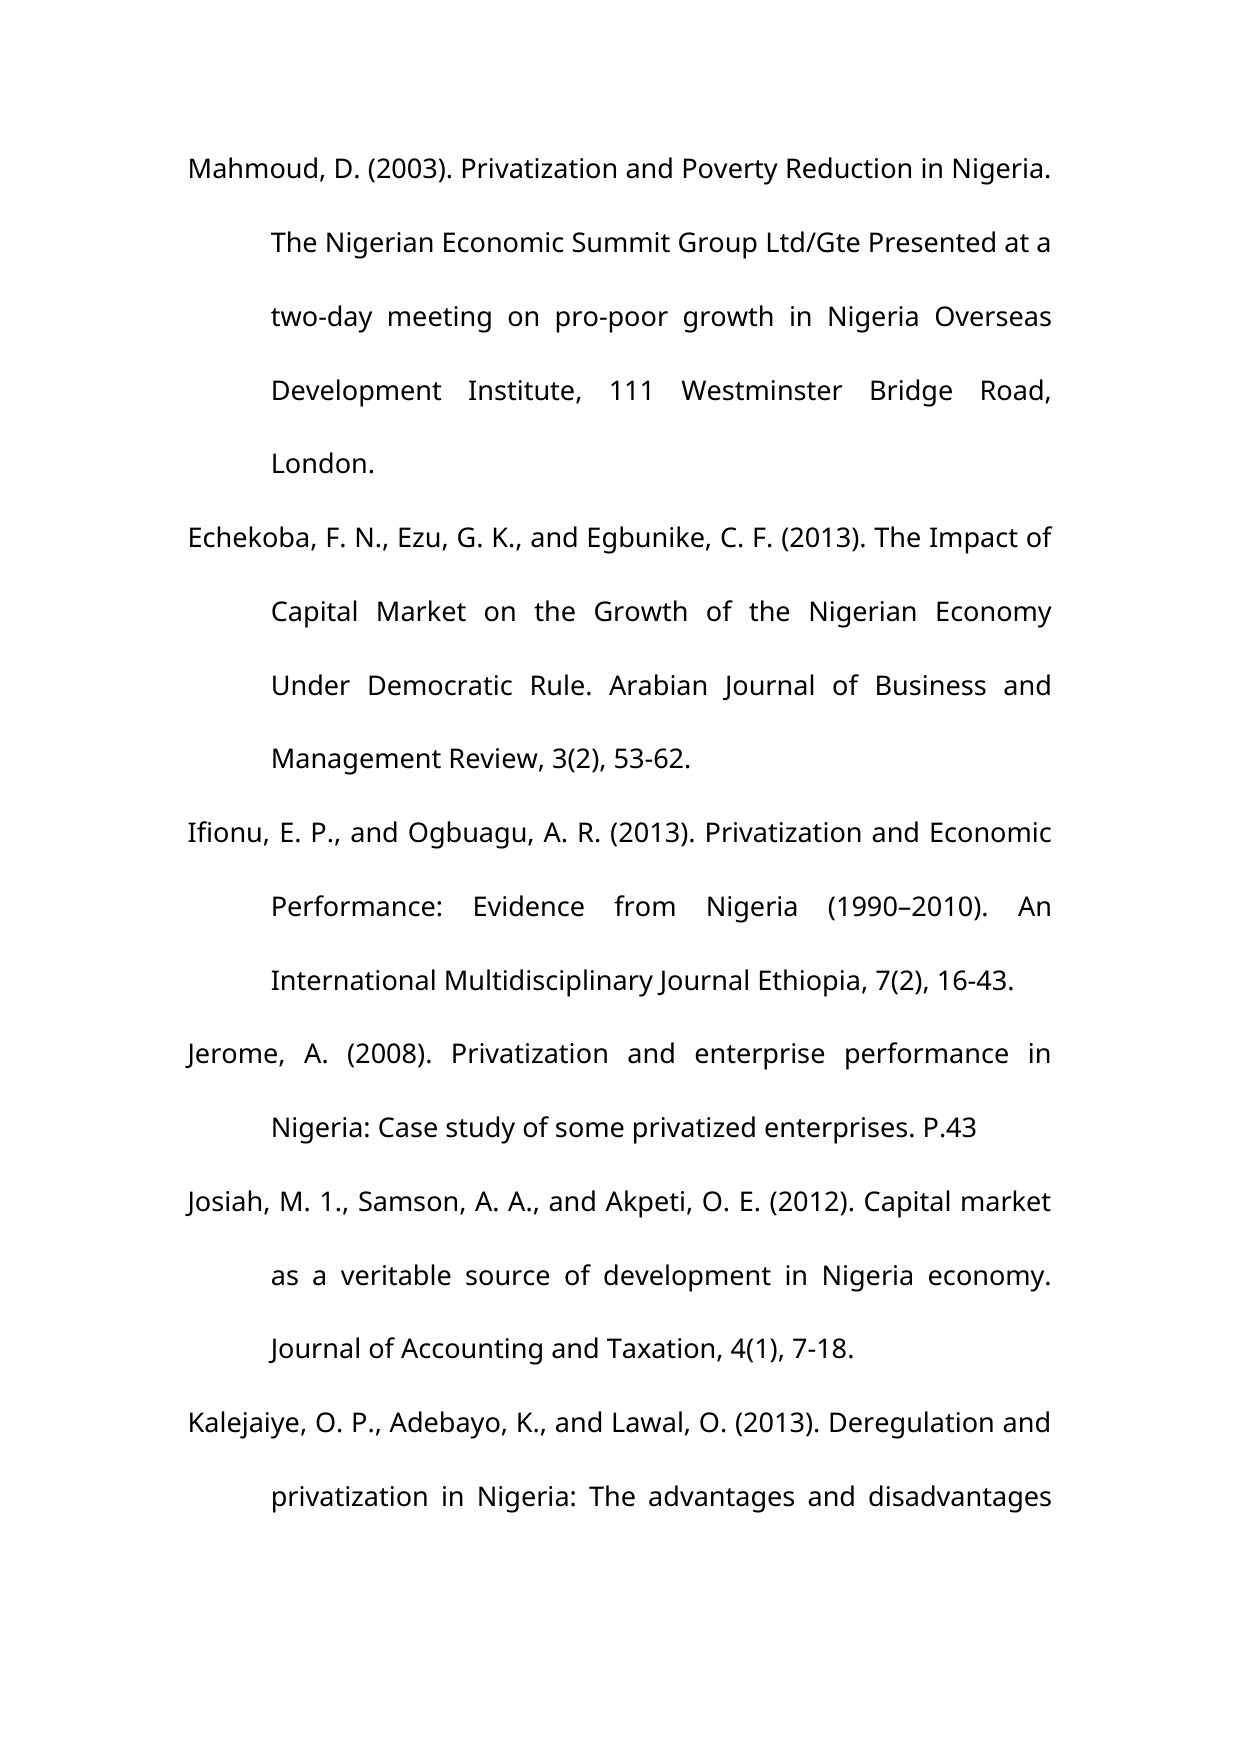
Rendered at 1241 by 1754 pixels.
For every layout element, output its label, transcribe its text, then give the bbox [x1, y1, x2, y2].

text Mahmoud, D. (2003). Privatization and Poverty Reduction in Nigeria. The Nigerian Economic Summit Group Ltd/Gte Presented at a two-day meeting on pro-poor growth in Nigeria Overseas Development Institute, 111 Westminster Bridge Road, London. [187, 150, 1053, 482]
text Jerome, A. (2008). Privatization and enterprise performance in Nigeria: Case study of some privatized enterprises. P.43 [187, 1035, 1053, 1146]
text Josiah, M. 1., Samson, A. A., and Akpeti, O. E. (2012). Capital market as a veritable source of development in Nigeria economy. Journal of Accounting and Taxation, 4(1), 7-18. [187, 1182, 1053, 1367]
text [187, 1404, 1053, 1514]
text Ifionu, E. P., and Ogbuagu, A. R. (2013). Privatization and Economic Performance: Evidence from Nigeria (1990–2010). An International Multidisciplinary Journal Ethiopia, 7(2), 16-43. [187, 814, 1053, 998]
text Echekoba, F. N., Ezu, G. K., and Egbunike, C. F. (2013). The Impact of Capital Market on the Growth of the Nigerian Economy Under Democratic Rule. Arabian Journal of Business and Management Review, 3(2), 53-62. [187, 519, 1053, 777]
